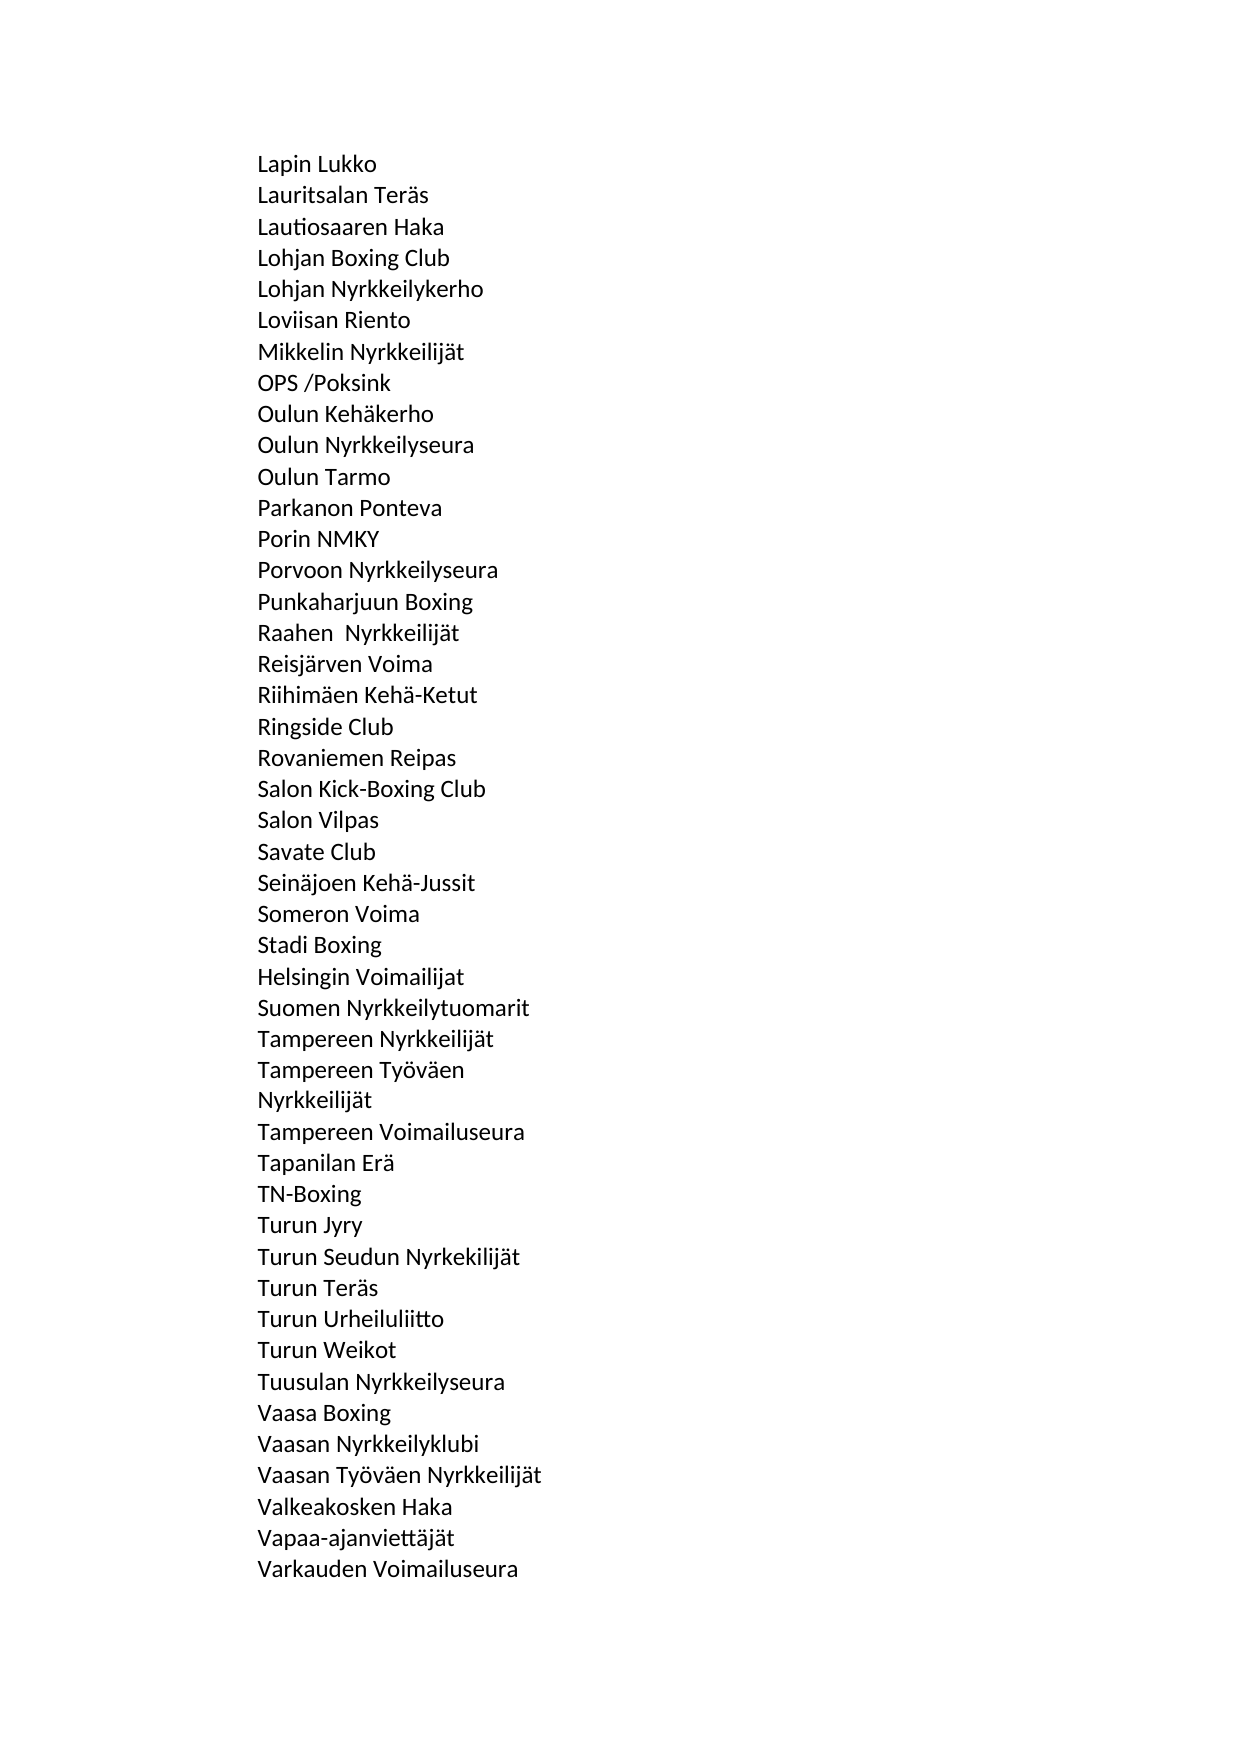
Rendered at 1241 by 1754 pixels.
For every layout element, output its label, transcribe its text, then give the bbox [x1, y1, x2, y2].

table_cell Helsingin Voimailijat [250, 960, 567, 991]
table_cell Porvoon Nyrkkeilyseura [250, 554, 567, 585]
table_cell Seinäjoen Kehä-Jussit [250, 866, 567, 898]
table_cell Raahen Nyrkkeilijät [250, 616, 567, 648]
table_cell Lapin Lukko [250, 148, 567, 179]
table_cell Turun Seudun Nyrkekilijät [250, 1240, 567, 1271]
table_cell Vaasan Nyrkkeilyklubi [250, 1428, 567, 1459]
table_cell Salon Kick-Boxing Club [250, 773, 567, 804]
table_cell Tampereen Työväen Nyrkkeilijät [250, 1054, 567, 1115]
table_cell Tuusulan Nyrkkeilyseura [250, 1365, 567, 1396]
table_cell Oulun Kehäkerho [250, 398, 567, 429]
table_cell Lohjan Boxing Club [250, 241, 567, 273]
table_cell Mikkelin Nyrkkeilijät [250, 335, 567, 366]
table_cell TN-Boxing [250, 1178, 567, 1209]
table_cell Oulun Nyrkkeilyseura [250, 429, 567, 460]
table_cell Turun Teräs [250, 1271, 567, 1302]
table_cell Vaasan Työväen Nyrkkeilijät [250, 1459, 567, 1490]
table_cell Tampereen Nyrkkeilijät [250, 1023, 567, 1054]
table_cell Punkaharjuun Boxing [250, 585, 567, 616]
table_cell Rovaniemen Reipas [250, 741, 567, 773]
table_cell Valkeakosken Haka [250, 1490, 567, 1521]
table_cell Stadi Boxing [250, 929, 567, 960]
table_cell Someron Voima [250, 898, 567, 929]
table_cell Tampereen Voimailuseura [250, 1115, 567, 1146]
table_cell Tapanilan Erä [250, 1146, 567, 1177]
table_cell Varkauden Voimailuseura [250, 1553, 567, 1584]
table_cell Ringside Club [250, 710, 567, 741]
table_cell Vapaa-ajanviettäjät [250, 1521, 567, 1552]
table_cell Turun Weikot [250, 1334, 567, 1365]
table_cell Salon Vilpas [250, 804, 567, 835]
table_cell OPS /Poksink [250, 366, 567, 398]
table_cell Oulun Tarmo [250, 460, 567, 491]
table_cell Turun Jyry [250, 1209, 567, 1240]
table_cell Parkanon Ponteva [250, 491, 567, 523]
table_cell Lauritsalan Teräs [250, 179, 567, 210]
table_cell Reisjärven Voima [250, 648, 567, 679]
table_cell Loviisan Riento [250, 304, 567, 335]
table_cell Savate Club [250, 835, 567, 866]
table_cell Suomen Nyrkkeilytuomarit [250, 991, 567, 1023]
table_cell Riihimäen Kehä-Ketut [250, 679, 567, 710]
table_cell Vaasa Boxing [250, 1396, 567, 1427]
table_cell Turun Urheiluliitto [250, 1303, 567, 1334]
table_cell Lohjan Nyrkkeilykerho [250, 273, 567, 304]
table_cell Porin NMKY [250, 523, 567, 554]
table_cell Lautiosaaren Haka [250, 210, 567, 241]
